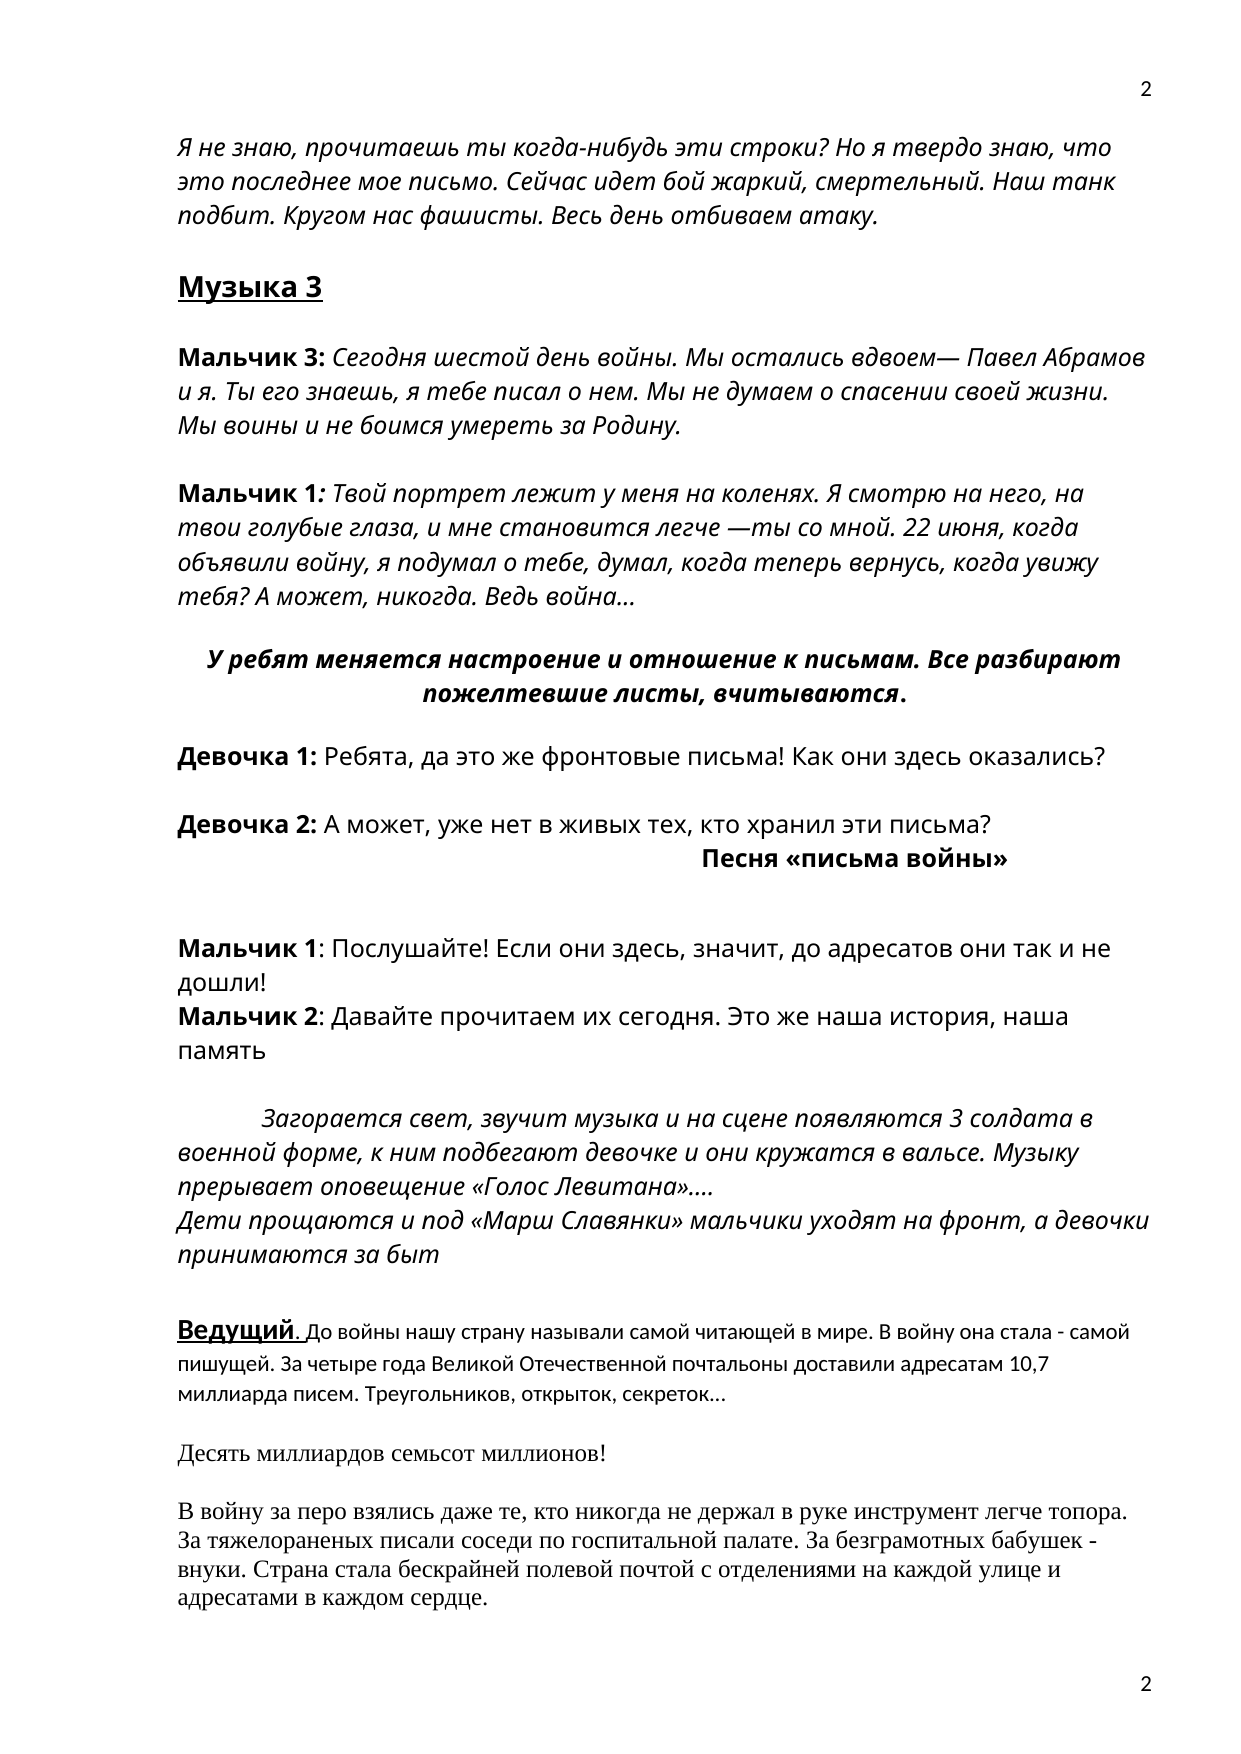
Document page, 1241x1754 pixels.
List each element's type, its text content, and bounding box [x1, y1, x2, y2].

text Я не знаю, прочитаешь ты когда-нибудь эти строки? Но я твердо знаю, что это последнее мое письмо. Сейчас идет бой жаркий, смертельный. Наш танк подбит. Кругом нас фашисты. Весь день отбиваем атаку. [177, 130, 1152, 232]
text Ведущий. До войны нашу страну называли самой читающей в мире. В войну она стала - самой пишущей. За четыре года Великой Отечественной почтальоны доставили адресатам 10,7 миллиарда писем. Треугольников, открыток, секреток... [177, 1311, 1152, 1407]
text Песня «письма войны» [701, 841, 1152, 875]
text Дети прощаются и под «Марш Славянки» мальчики уходят на фронт, а девочки принимаются за быт [177, 1203, 1152, 1271]
text У ребят меняется настроение и отношение к письмам. Все разбирают пожелтевшие листы, вчитываются. [177, 641, 1152, 709]
text Мальчик 1: Послушайте! Если они здесь, значит, до адресатов они так и не дошли! [177, 931, 1152, 999]
text Загорается свет, звучит музыка и на сцене появляются 3 солдата в военной форме, к ним подбегают девочке и они кружатся в вальсе. Музыку прерывает оповещение «Голос Левитана»…. [177, 1101, 1152, 1203]
text Девочка 1: Ребята, да это же фронтовые письма! Как они здесь оказались? [177, 739, 1152, 773]
text Мальчик 2: Давайте прочитаем их сегодня. Это же наша история, наша память [177, 999, 1152, 1067]
text В войну за перо взялись даже те, кто никогда не держал в руке инструмент легче топора. За тяжелораненых писали соседи по госпитальной палате. За безграмотных бабушек - внуки. Страна стала бескрайней полевой почтой с отделениями на каждой улице и адресатами в каждом сердце. [177, 1496, 1152, 1611]
text Девочка 2: А может, уже нет в живых тех, кто хранил эти письма? [177, 807, 1152, 841]
text Мальчик 1: Твой портрет лежит у меня на коленях. Я смотрю на него, на твои голубые глаза, и мне становится легче —ты со мной. 22 июня, когда объявили войну, я подумал о тебе, думал, когда теперь вернусь, когда увижу тебя? А может, никогда. Ведь война... [177, 476, 1152, 612]
text Десять миллиардов семьсот миллионов! [177, 1438, 1152, 1467]
text Мальчик 3: Сегодня шестой день войны. Мы остались вдвоем— Павел Абрамов и я. Ты его знаешь, я тебе писал о нем. Мы не думаем о спасении своей жизни. Мы воины и не боимся умереть за Родину. [177, 340, 1152, 442]
text Музыка 3 [177, 266, 1152, 306]
